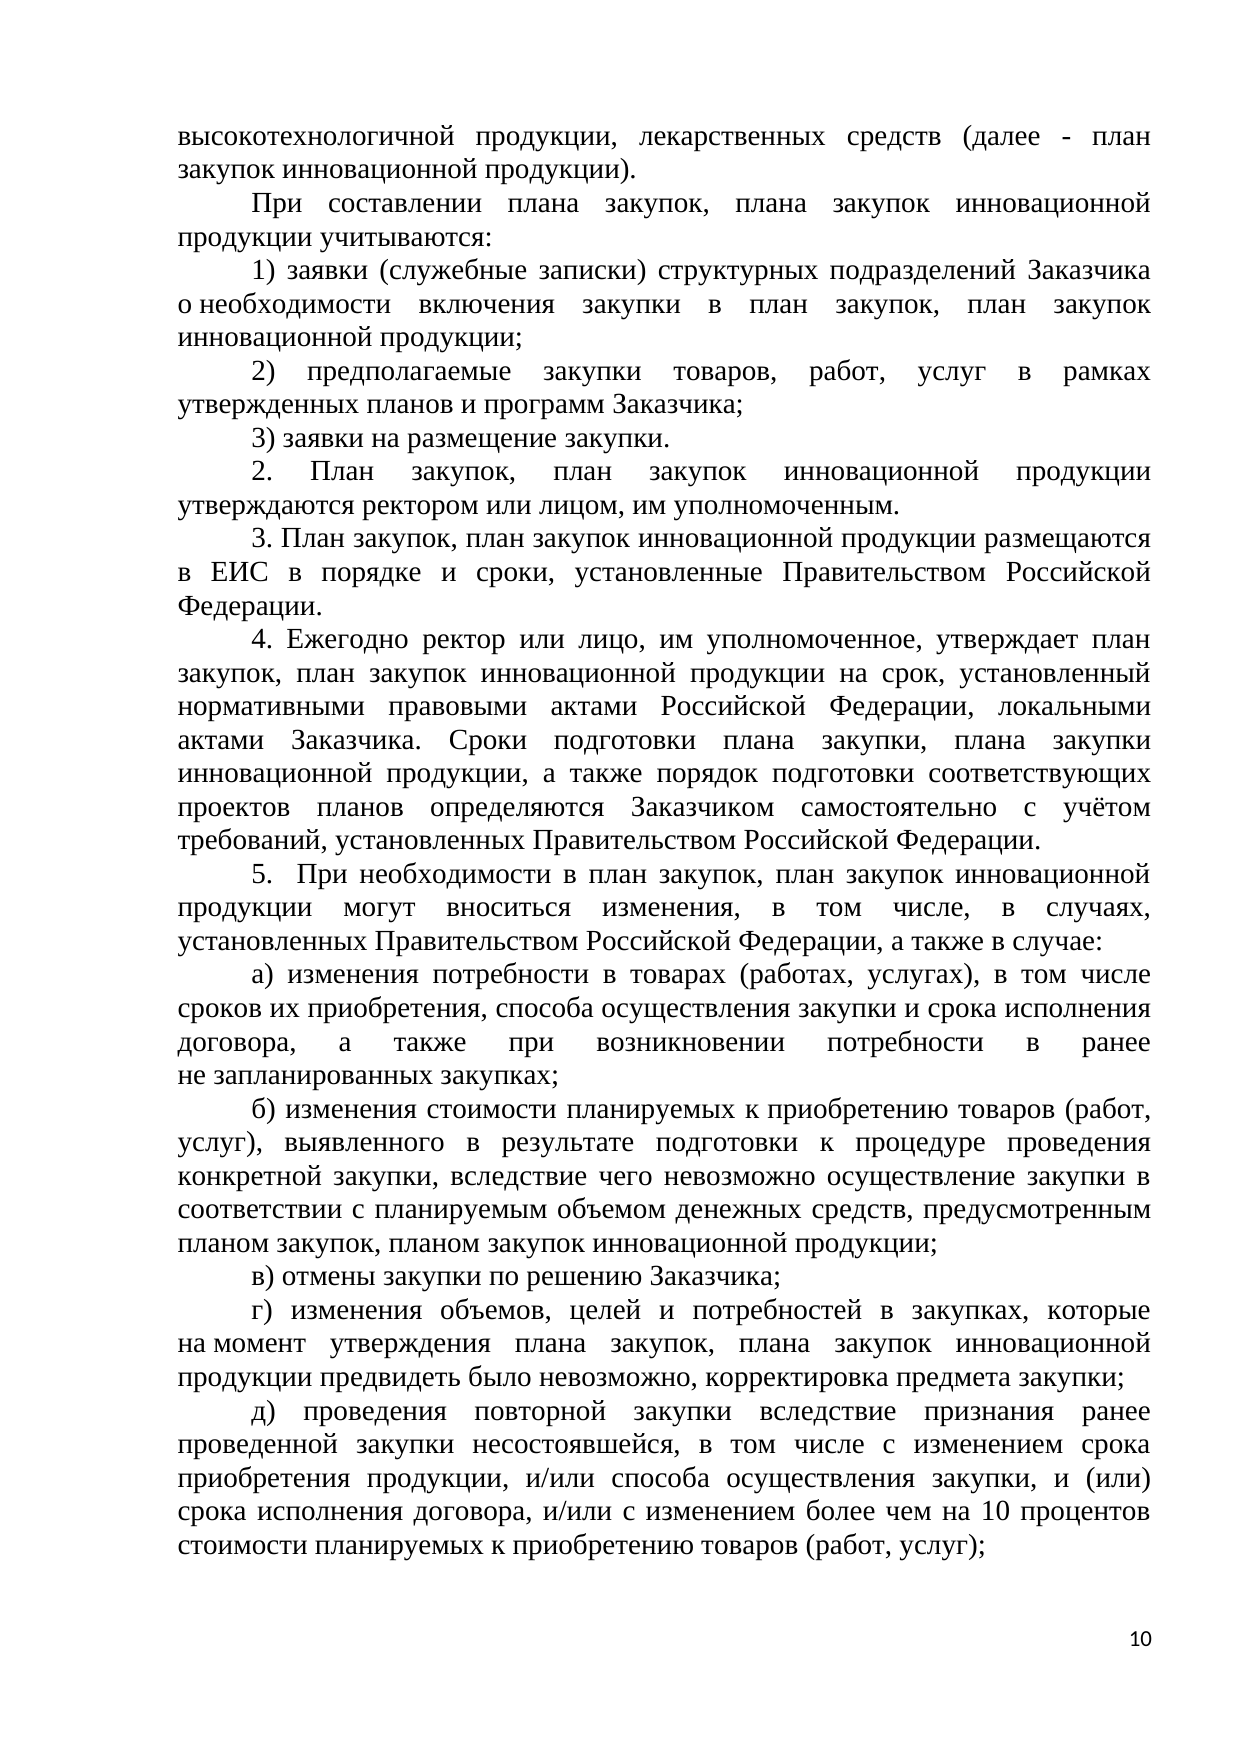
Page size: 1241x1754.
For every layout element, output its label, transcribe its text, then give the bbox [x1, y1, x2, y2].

text в) отмены закупки по решению Заказчика; [177, 1258, 1152, 1292]
text 2. План закупок, план закупок инновационной продукции утверждаются ректором или лицом, им уполномоченным. [177, 453, 1152, 521]
text 4. Ежегодно ректор или лицо, им уполномоченное, утверждает план закупок, план закупок инновационной продукции на срок, установленный нормативными правовыми актами Российской Федерации, локальными актами Заказчика. Сроки подготовки плана закупки, плана закупки инновационной продукции, а также порядок подготовки соответствующих проектов планов определяются Заказчиком самостоятельно с учётом требований, установленных Правительством Российской Федерации. [177, 621, 1152, 856]
text д) проведения повторной закупки вследствие признания ранее проведенной закупки несостоявшейся, в том числе с изменением срока приобретения продукции, и/или способа осуществления закупки, и (или) срока исполнения договора, и/или с изменением более чем на 10 процентов стоимости планируемых к приобретению товаров (работ, услуг); [177, 1393, 1152, 1560]
text б) изменения стоимости планируемых к приобретению товаров (работ, услуг), выявленного в результате подготовки к процедуре проведения конкретной закупки, вследствие чего невозможно осуществление закупки в соответствии с планируемым объемом денежных средств, предусмотренным планом закупок, планом закупок инновационной продукции; [177, 1091, 1152, 1258]
text 1) заявки (служебные записки) структурных подразделений Заказчика о необходимости включения закупки в план закупок, план закупок инновационной продукции; [177, 252, 1152, 353]
text 5. При необходимости в план закупок, план закупок инновационной продукции могут вноситься изменения, в том числе, в случаях, установленных Правительством Российской Федерации, а также в случае: [177, 856, 1152, 957]
text г) изменения объемов, целей и потребностей в закупках, которые на момент утверждения плана закупок, плана закупок инновационной продукции предвидеть было невозможно, корректировка предмета закупки; [177, 1292, 1152, 1393]
text а) изменения потребности в товарах (работах, услугах), в том числе сроков их приобретения, способа осуществления закупки и срока исполнения договора, а также при возникновении потребности в ранее не запланированных закупках; [177, 957, 1152, 1091]
text 2) предполагаемые закупки товаров, работ, услуг в рамках утвержденных планов и программ Заказчика; [177, 353, 1152, 420]
text 3. План закупок, план закупок инновационной продукции размещаются в ЕИС в порядке и сроки, установленные Правительством Российской Федерации. [177, 521, 1152, 621]
text При составлении плана закупок, плана закупок инновационной продукции учитываются: [177, 185, 1152, 252]
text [177, 118, 1152, 185]
text 3) заявки на размещение закупки. [177, 420, 1152, 453]
